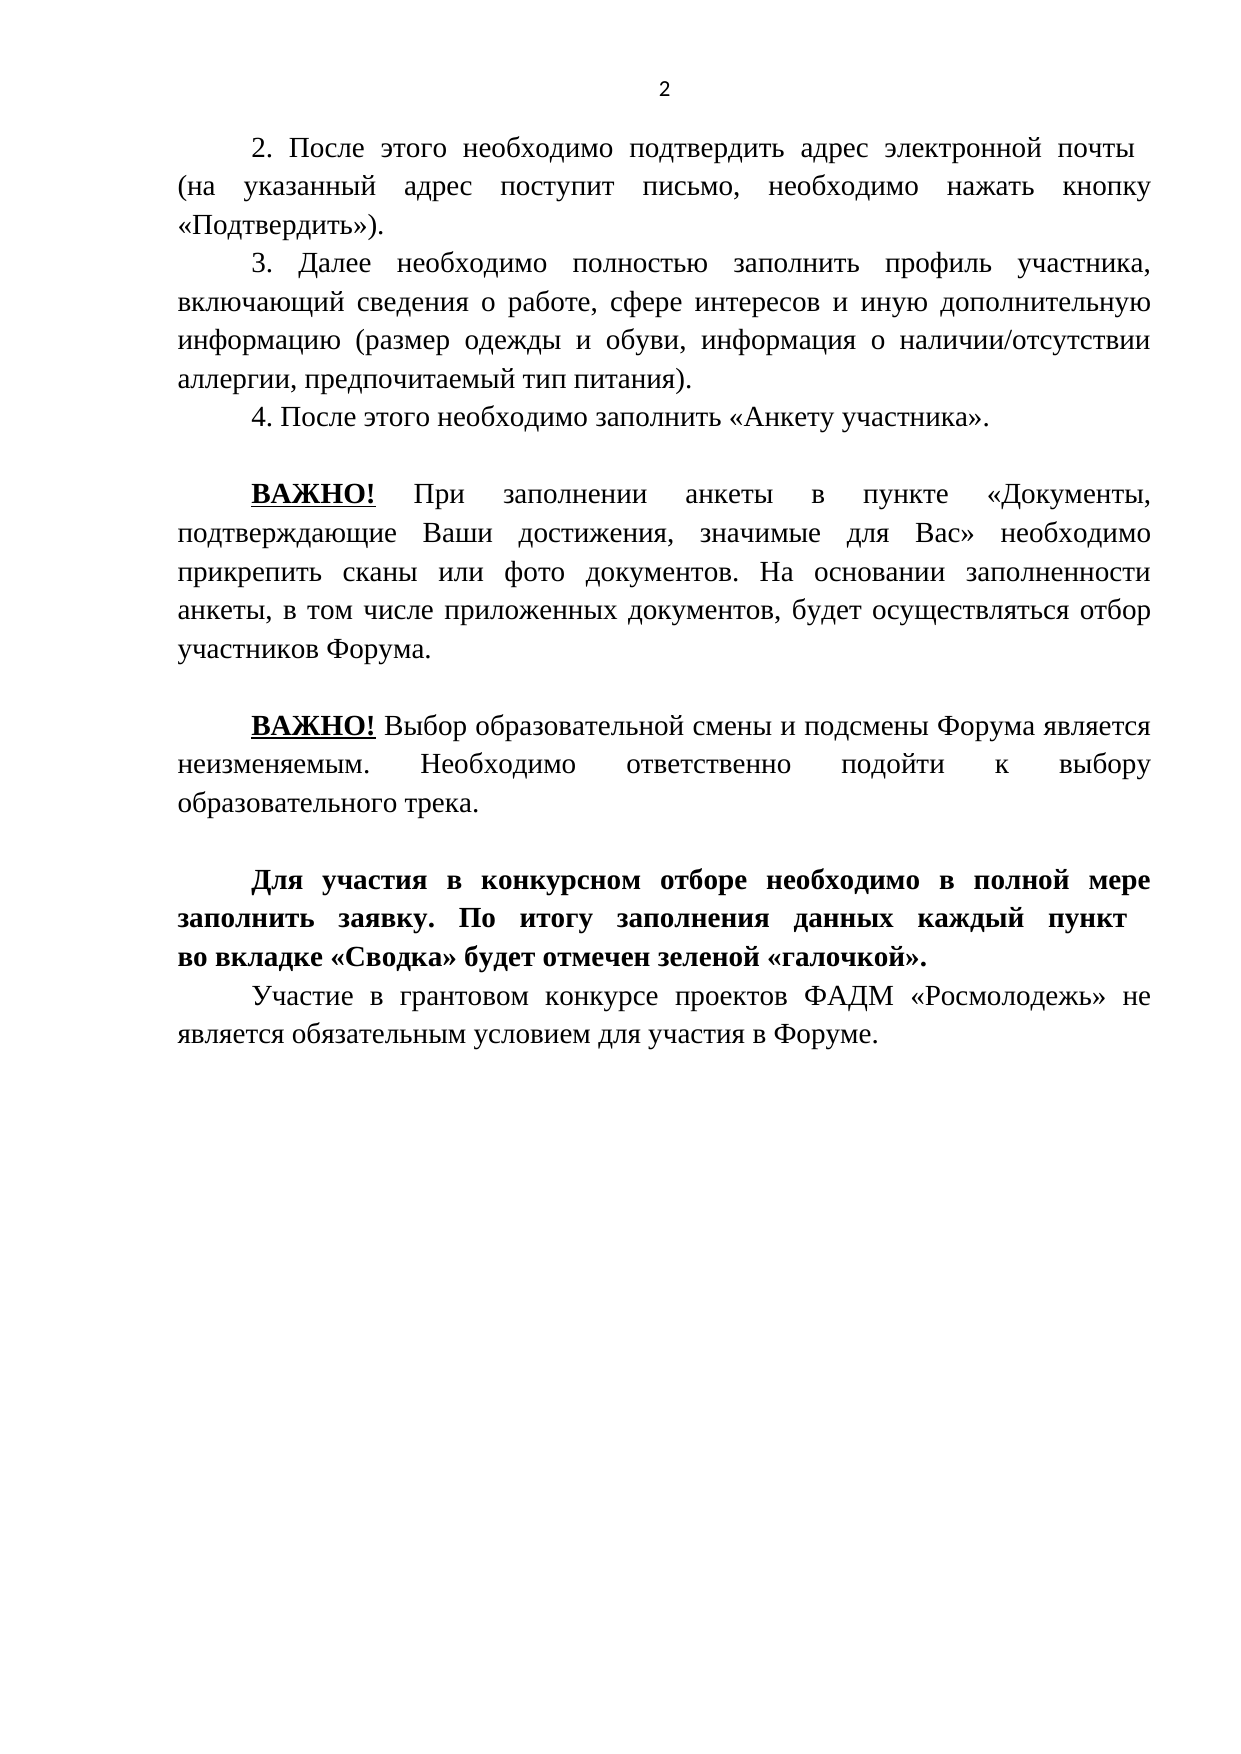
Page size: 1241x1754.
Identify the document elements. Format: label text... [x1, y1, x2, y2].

text 3. Далее необходимо полностью заполнить профиль участника, включающий сведения о работе, сфере интересов и иную дополнительную информацию (размер одежды и обуви, информация о наличии/отсутствии аллергии, предпочитаемый тип питания). [177, 245, 1152, 394]
text Для участия в конкурсном отборе необходимо в полной мере заполнить заявку. По итогу заполнения данных каждый пункт во вкладке «Сводка» будет отмечен зеленой «галочкой». [177, 862, 1152, 973]
text 4. После этого необходимо заполнить «Анкету участника». [177, 399, 1152, 433]
text Участие в грантовом конкурсе проектов ФАДМ «Росмолодежь» не является обязательным условием для участия в Форуме. [177, 978, 1152, 1050]
text ВАЖНО! При заполнении анкеты в пункте «Документы, подтверждающие Ваши достижения, значимые для Вас» необходимо прикрепить сканы или фото документов. На основании заполненности анкеты, в том числе приложенных документов, будет осуществляться отбор участников Форума. [177, 477, 1152, 664]
text ВАЖНО! Выбор образовательной смены и подсмены Форума является неизменяемым. Необходимо ответственно подойти к выбору образовательного трека. [177, 708, 1152, 818]
text 2. После этого необходимо подтвердить адрес электронной почты (на указанный адрес поступит письмо, необходимо нажать кнопку «Подтвердить»). [177, 130, 1152, 240]
